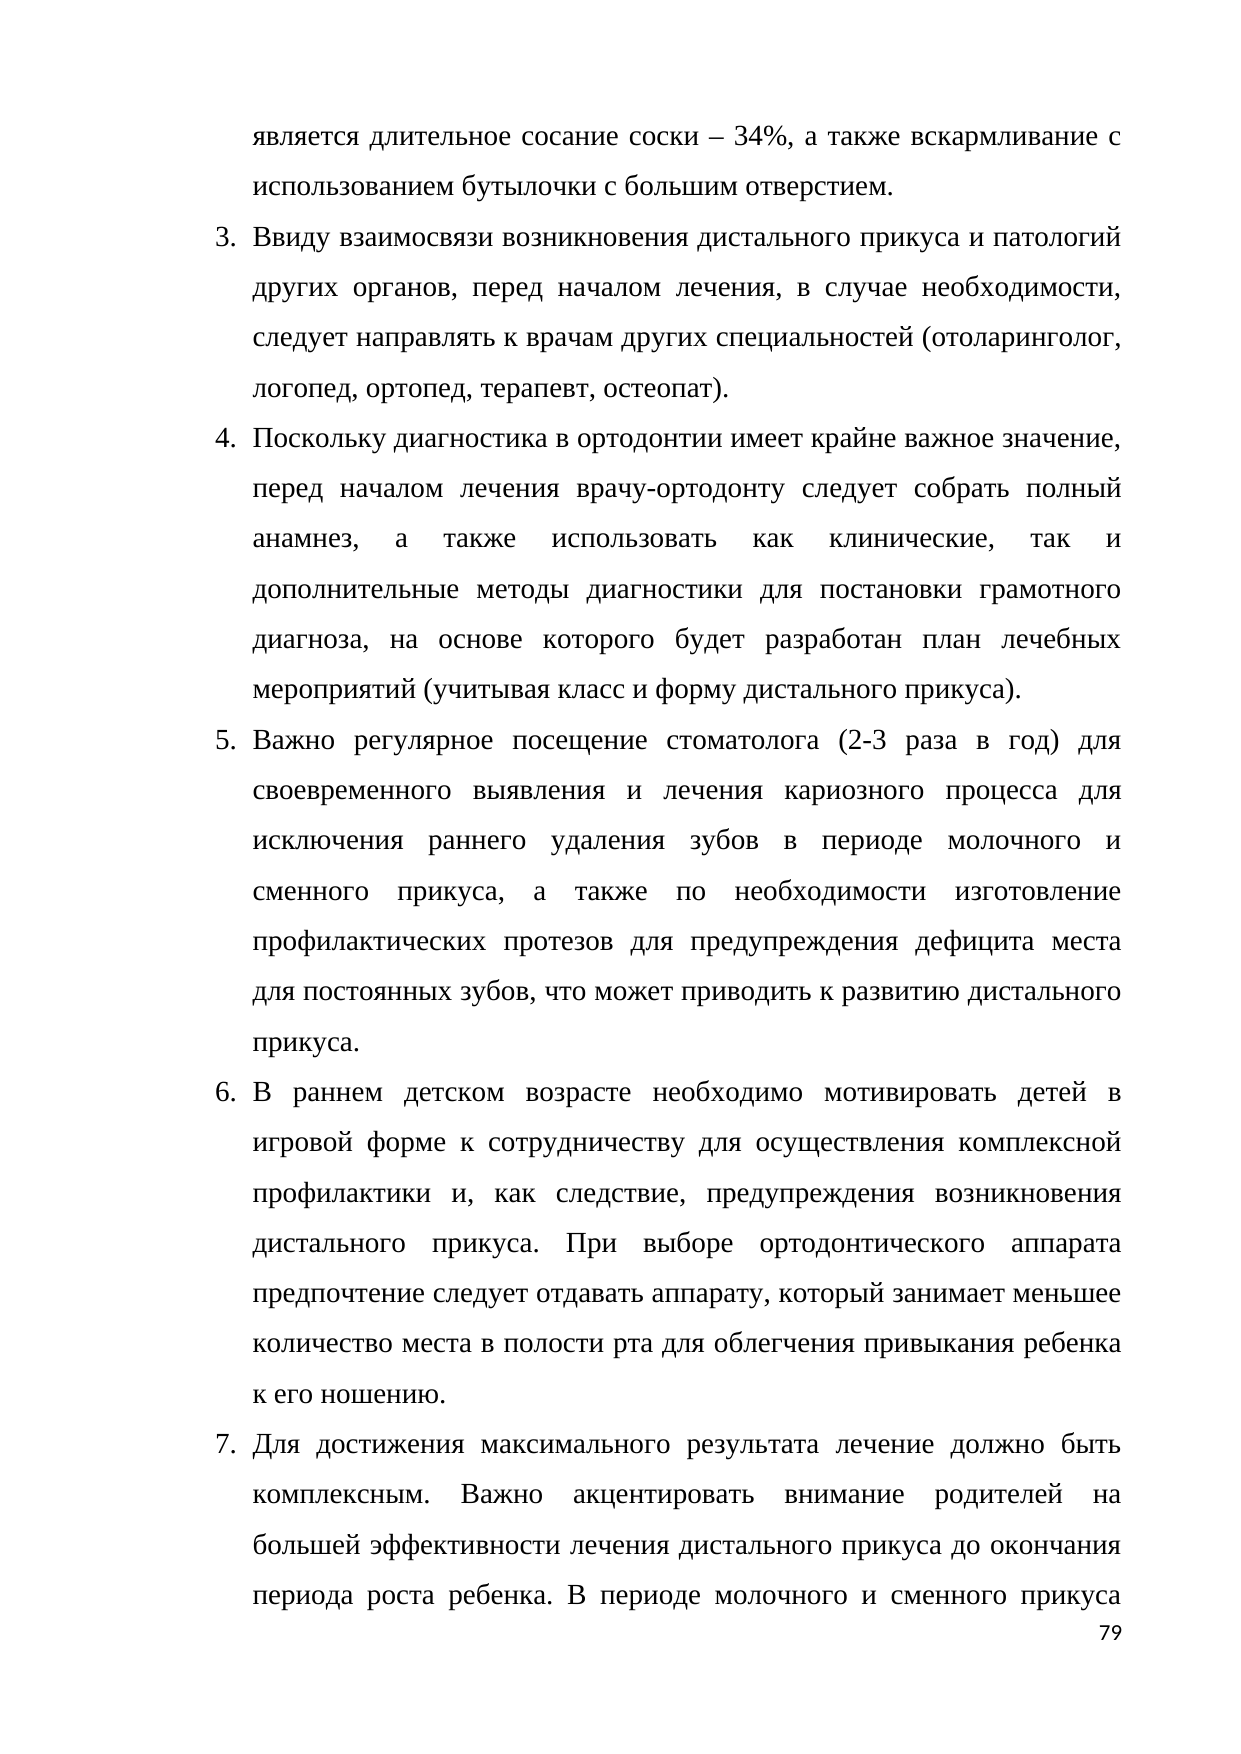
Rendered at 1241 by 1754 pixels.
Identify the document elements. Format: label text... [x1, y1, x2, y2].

list Важно регулярное посещение стоматолога (2-3 раза в год) для своевременного выявления и лечения кариозного процесса для исключения раннего удаления зубов в периоде молочного и сменного прикуса, а также по необходимости изготовление профилактических протезов для предупреждения дефицита места для постоянных зубов, что может приводить к развитию дистального прикуса. [215, 722, 1122, 1057]
list Поскольку диагностика в ортодонтии имеет крайне важное значение, перед началом лечения врачу-ортодонту следует собрать полный анамнез, а также использовать как клинические, так и дополнительные методы диагностики для постановки грамотного диагноза, на основе которого будет разработан план лечебных мероприятий (учитывая класс и форму дистального прикуса). [215, 420, 1122, 705]
list В раннем детском возрасте необходимо мотивировать детей в игровой форме к сотрудничеству для осуществления комплексной профилактики и, как следствие, предупреждения возникновения дистального прикуса. При выборе ортодонтического аппарата предпочтение следует отдавать аппарату, который занимает меньшее количество места в полости рта для облегчения привыкания ребенка к его ношению. [215, 1074, 1122, 1409]
list Ввиду взаимосвязи возникновения дистального прикуса и патологий других органов, перед началом лечения, в случае необходимости, следует направлять к врачам других специальностей (отоларинголог, логопед, ортопед, терапевт, остеопат). [215, 219, 1122, 403]
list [215, 1426, 1122, 1611]
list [215, 118, 1122, 202]
